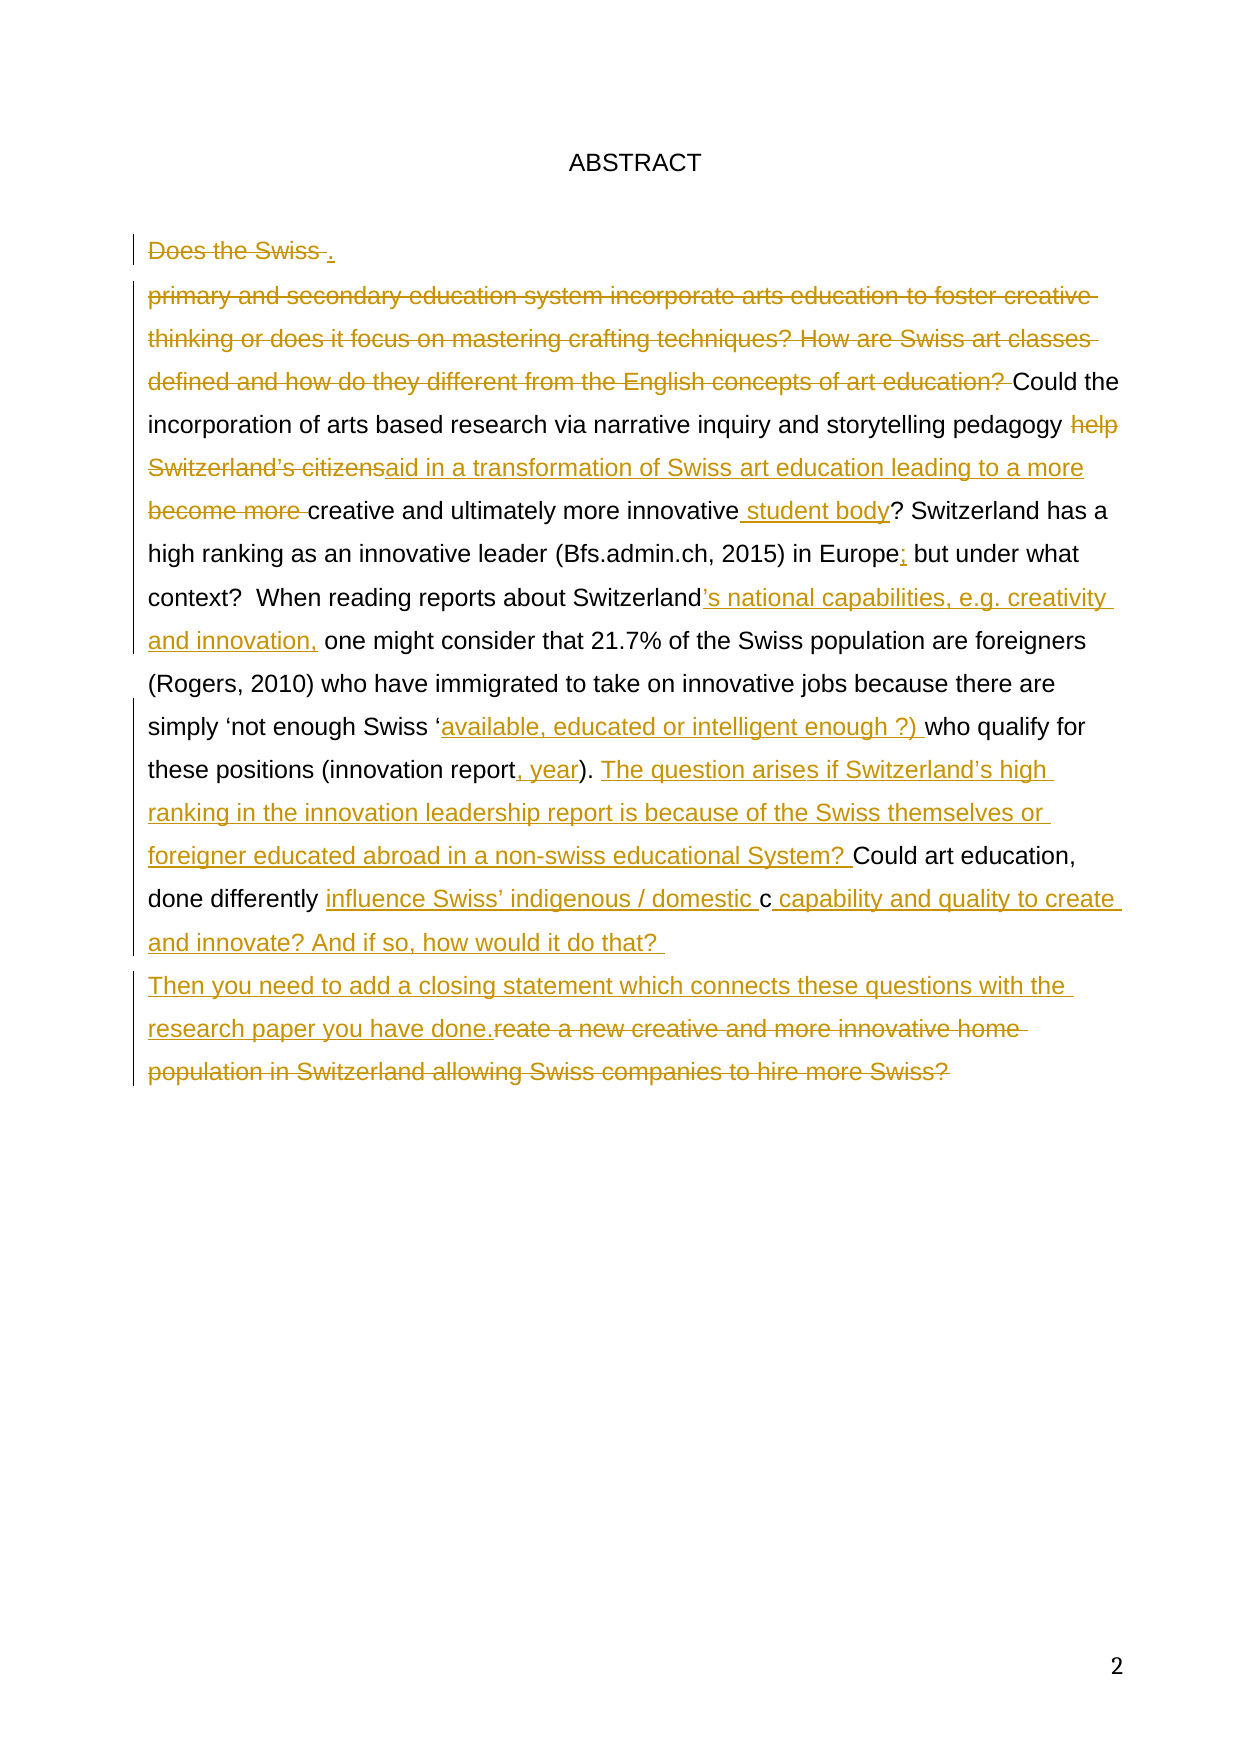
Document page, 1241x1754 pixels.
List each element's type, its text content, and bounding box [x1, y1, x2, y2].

text ABSTRACT [148, 148, 1123, 176]
list Could the incorporation of arts based research via narrative inquiry and storytelling pedagogy creative and ultimately more innovative? Switzerland has a high ranking as an innovative leader (Bfs.admin.ch, 2015) in Europe but under what context? When reading reports about Switzerland one might consider that 21.7% of the Swiss population are foreigners (Rogers, 2010) who have immigrated to take on innovative jobs because there are simply ‘not enough Swiss ‘who qualify for these positions (innovation report). Could art education, done differently c [148, 281, 1123, 956]
